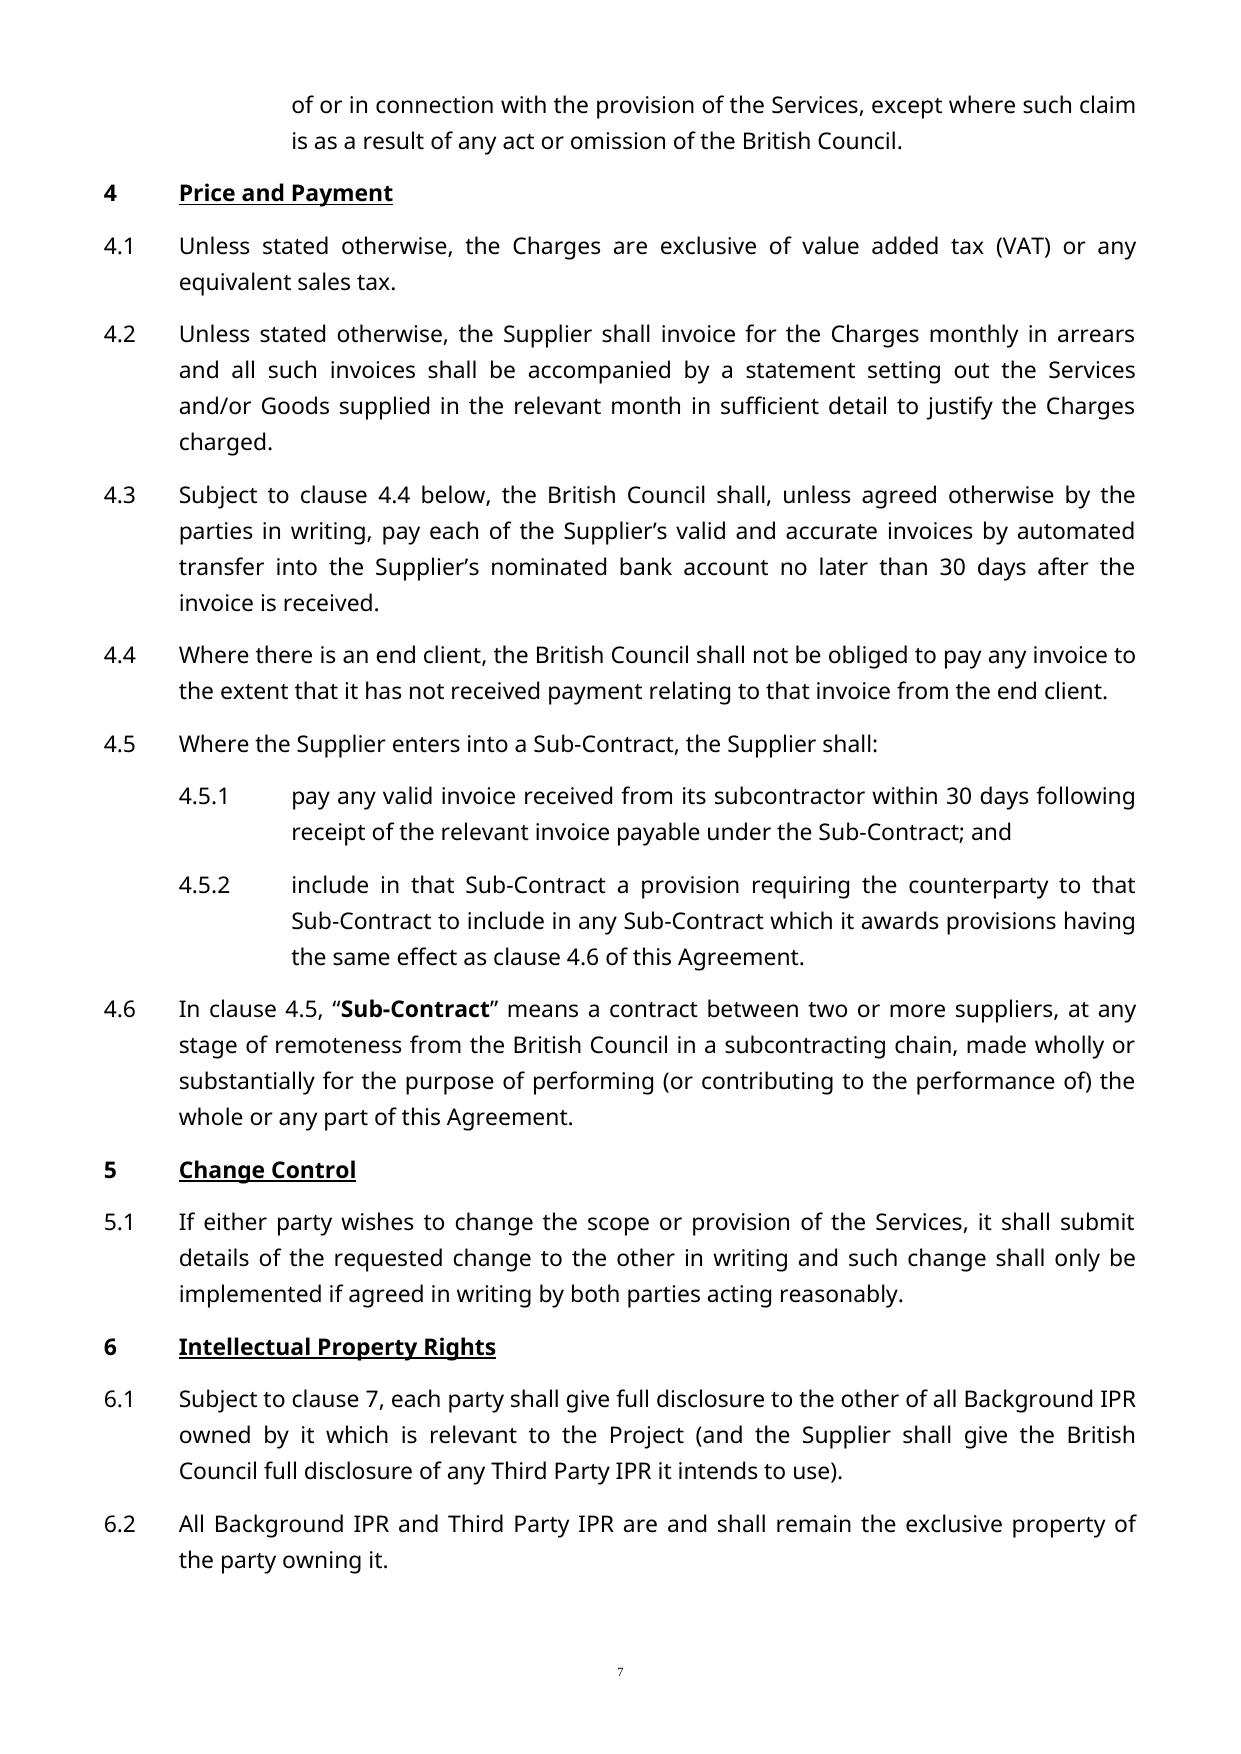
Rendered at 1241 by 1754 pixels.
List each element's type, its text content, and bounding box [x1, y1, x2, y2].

subtitle Price and Payment [103, 177, 1137, 208]
subtitle include in that Sub-Contract a provision requiring the counterparty to that Sub-Contract to include in any Sub-Contract which it awards provisions having the same effect as clause 4.6 of this Agreement. [178, 869, 1137, 972]
subtitle Unless stated otherwise, the Charges are exclusive of value added tax (VAT) or any equivalent sales tax. [103, 230, 1137, 297]
subtitle All Background IPR and Third Party IPR are and shall remain the exclusive property of the party owning it. [103, 1508, 1137, 1575]
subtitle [178, 89, 1137, 156]
subtitle Where the Supplier enters into a Sub-Contract, the Supplier shall: [103, 728, 1137, 759]
subtitle Subject to clause 4.4 below, the British Council shall, unless agreed otherwise by the parties in writing, pay each of the Supplier’s valid and accurate invoices by automated transfer into the Supplier’s nominated bank account no later than 30 days after the invoice is received. [103, 479, 1137, 618]
subtitle Unless stated otherwise, the Supplier shall invoice for the Charges monthly in arrears and all such invoices shall be accompanied by a statement setting out the Services and/or Goods supplied in the relevant month in sufficient detail to justify the Charges charged. [103, 318, 1137, 457]
subtitle In clause 4.5, “Sub-Contract” means a contract between two or more suppliers, at any stage of remoteness from the British Council in a subcontracting chain, made wholly or substantially for the purpose of performing (or contributing to the performance of) the whole or any part of this Agreement. [103, 993, 1137, 1132]
subtitle Change Control [103, 1154, 1137, 1185]
subtitle pay any valid invoice received from its subcontractor within 30 days following receipt of the relevant invoice payable under the Sub-Contract; and [178, 780, 1137, 847]
subtitle Intellectual Property Rights [103, 1331, 1137, 1362]
subtitle Where there is an end client, the British Council shall not be obliged to pay any invoice to the extent that it has not received payment relating to that invoice from the end client. [103, 639, 1137, 706]
subtitle Subject to clause 7, each party shall give full disclosure to the other of all Background IPR owned by it which is relevant to the Project (and the Supplier shall give the British Council full disclosure of any Third Party IPR it intends to use). [103, 1383, 1137, 1487]
subtitle If either party wishes to change the scope or provision of the Services, it shall submit details of the requested change to the other in writing and such change shall only be implemented if agreed in writing by both parties acting reasonably. [103, 1206, 1137, 1309]
